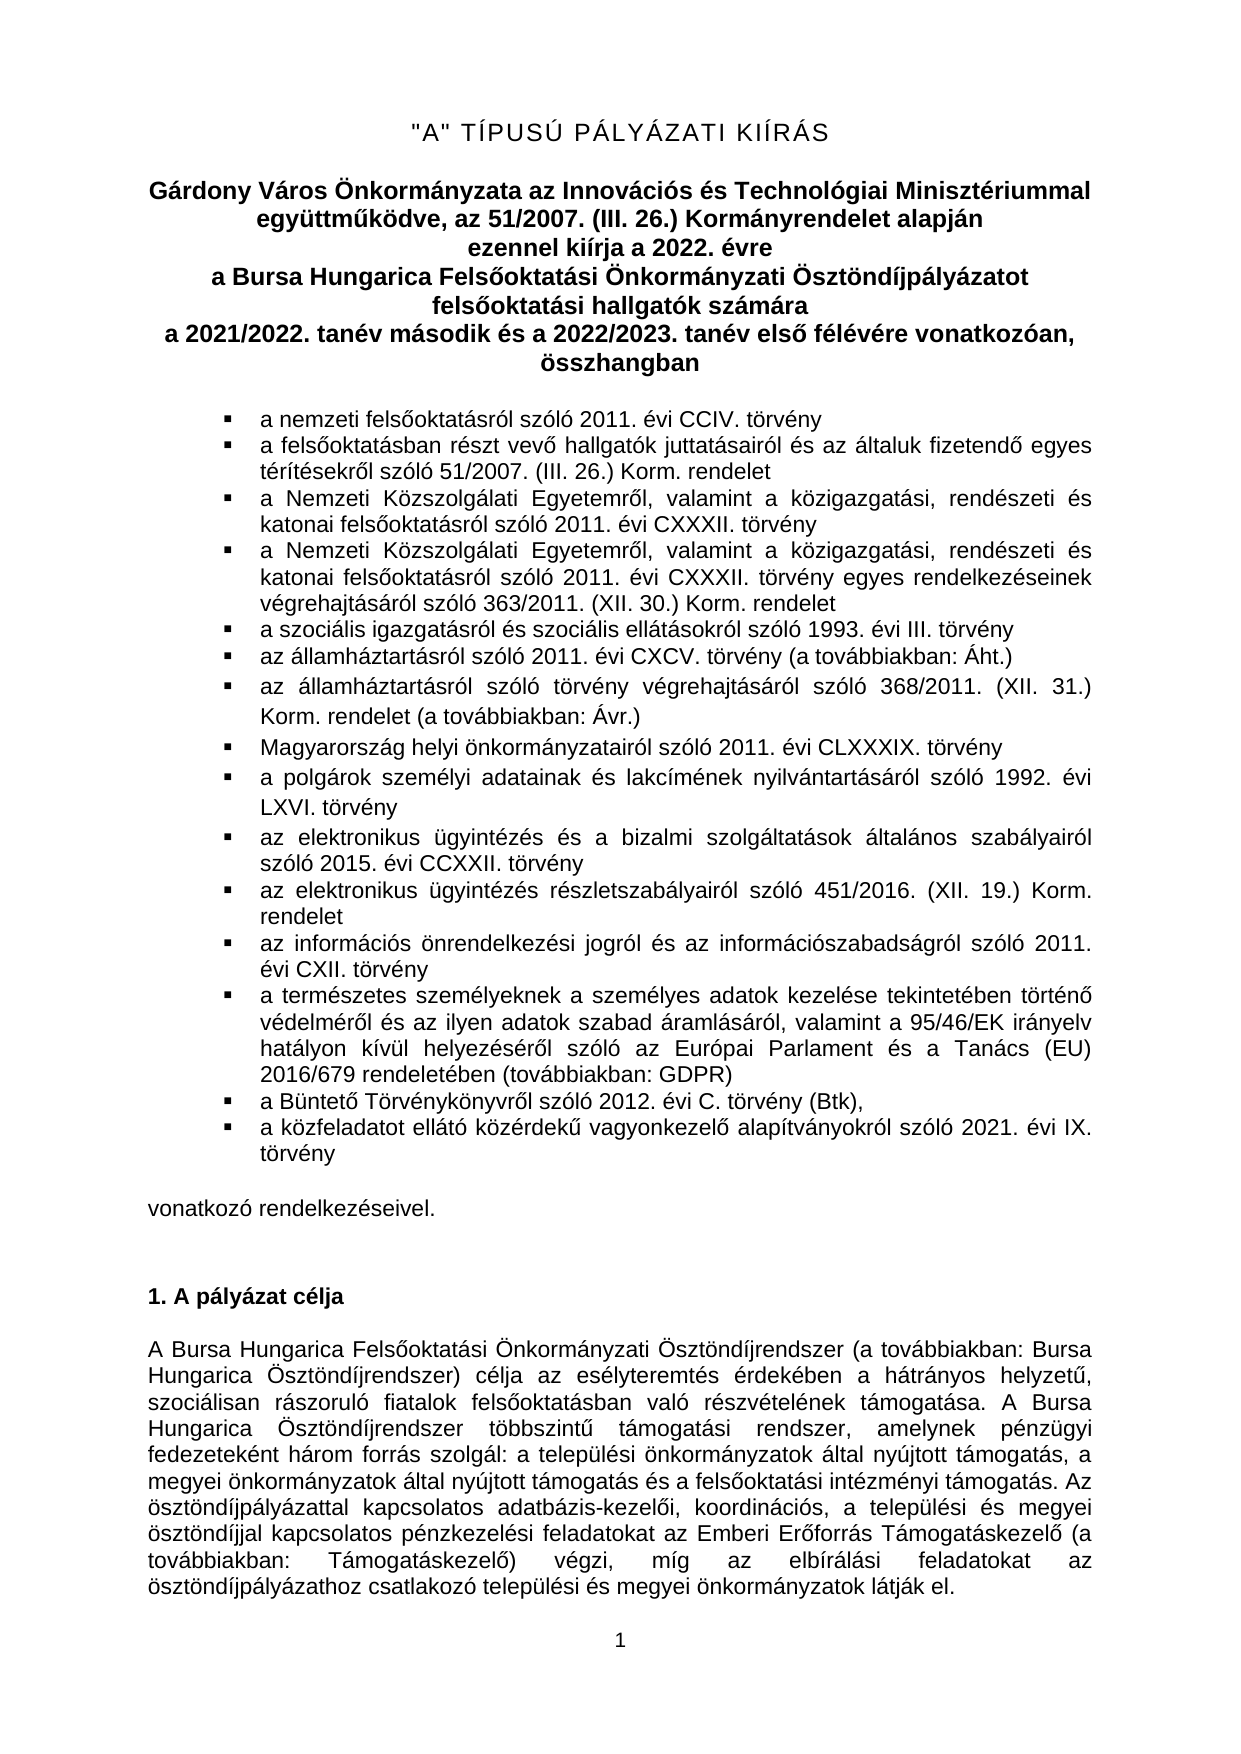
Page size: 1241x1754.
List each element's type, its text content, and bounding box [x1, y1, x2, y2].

list a közfeladatot ellátó közérdekű vagyonkezelő alapítványokról szóló 2021. évi IX. törvény [222, 1114, 1092, 1167]
text Gárdony Város Önkormányzata az Innovációs és Technológiai Minisztériummal együttműködve, az 51/2007. (III. 26.) Kormányrendelet alapján [148, 176, 1092, 233]
list a nemzeti felsőoktatásról szóló 2011. évi CCIV. törvény [222, 406, 1092, 432]
list Magyarország helyi önkormányzatairól szóló 2011. évi CLXXXIX. törvény [222, 733, 1092, 760]
list a felsőoktatásban részt vevő hallgatók juttatásairól és az általuk fizetendő egyes térítésekről szóló 51/2007. (III. 26.) Korm. rendelet [222, 432, 1092, 485]
list a polgárok személyi adatainak és lakcímének nyilvántartásáról szóló 1992. évi LXVI. törvény [222, 764, 1092, 820]
text A Bursa Hungarica Felsőoktatási Önkormányzati Ösztöndíjrendszer (a továbbiakban: Bursa Hungarica Ösztöndíjrendszer) célja az esélyteremtés érdekében a hátrányos helyzetű, szociálisan rászoruló fiatalok felsőoktatásban való részvételének támogatása. A Bursa Hungarica Ösztöndíjrendszer többszintű támogatási rendszer, amelynek pénzügyi fedezeteként három forrás szolgál: a települési önkormányzatok által nyújtott támogatás, a megyei önkormányzatok által nyújtott támogatás és a felsőoktatási intézményi támogatás. Az ösztöndíjpályázattal kapcsolatos adatbázis-kezelői, koordinációs, a települési és megyei ösztöndíjjal kapcsolatos pénzkezelési feladatokat az Emberi Erőforrás Támogatáskezelő (a továbbiakban: Támogatáskezelő) végzi, míg az elbírálási feladatokat az ösztöndíjpályázathoz csatlakozó települési és megyei önkormányzatok látják el. [148, 1336, 1092, 1599]
text 1. A pályázat célja [148, 1283, 1092, 1309]
list a Nemzeti Közszolgálati Egyetemről, valamint a közigazgatási, rendészeti és katonai felsőoktatásról szóló 2011. évi CXXXII. törvény [222, 485, 1092, 537]
text ezennel kiírja a 2022. évre [148, 233, 1092, 262]
list az államháztartásról szóló törvény végrehajtásáról szóló 368/2011. (XII. 31.) Korm. rendelet (a továbbiakban: Ávr.) [222, 673, 1092, 729]
list az elektronikus ügyintézés részletszabályairól szóló 451/2016. (XII. 19.) Korm. rendelet [222, 877, 1092, 929]
list az államháztartásról szóló 2011. évi CXCV. törvény (a továbbiakban: Áht.) [222, 643, 1092, 669]
list a természetes személyeknek a személyes adatok kezelése tekintetében történő védelméről és az ilyen adatok szabad áramlásáról, valamint a 95/46/EK irányelv hatályon kívül helyezéséről szóló az Európai Parlament és a Tanács (EU) 2016/679 rendeletében (továbbiakban: GDPR) [222, 982, 1092, 1088]
text összhangban [148, 348, 1092, 377]
text a 2021/2022. tanév második és a 2022/2023. tanév első félévére vonatkozóan, [148, 319, 1092, 348]
subtitle "A" TÍPUSÚ PÁLYÁZATI KIÍRÁS [148, 118, 1092, 147]
text a Hungarica Felsőoktatási Önkormányzati Ösztöndíjpályázatot [148, 262, 1092, 291]
text felsőoktatási hallgatók számára [148, 291, 1092, 319]
text vonatkozó rendelkezéseivel. [148, 1195, 1092, 1222]
list az elektronikus ügyintézés és a bizalmi szolgáltatások általános szabályairól szóló 2015. évi CCXXII. törvény [222, 824, 1092, 877]
list a Nemzeti Közszolgálati Egyetemről, valamint a közigazgatási, rendészeti és katonai felsőoktatásról szóló 2011. évi CXXXII. törvény egyes rendelkezéseinek végrehajtásáról szóló 363/2011. (XII. 30.) Korm. rendelet [222, 537, 1092, 616]
list a szociális igazgatásról és szociális ellátásokról szóló 1993. évi III. törvény [222, 616, 1092, 643]
list az információs önrendelkezési jogról és az információszabadságról szóló 2011. évi CXII. törvény [222, 929, 1092, 982]
list a Büntető Törvénykönyvről szóló 2012. évi C. törvény (Btk), [222, 1088, 1092, 1114]
